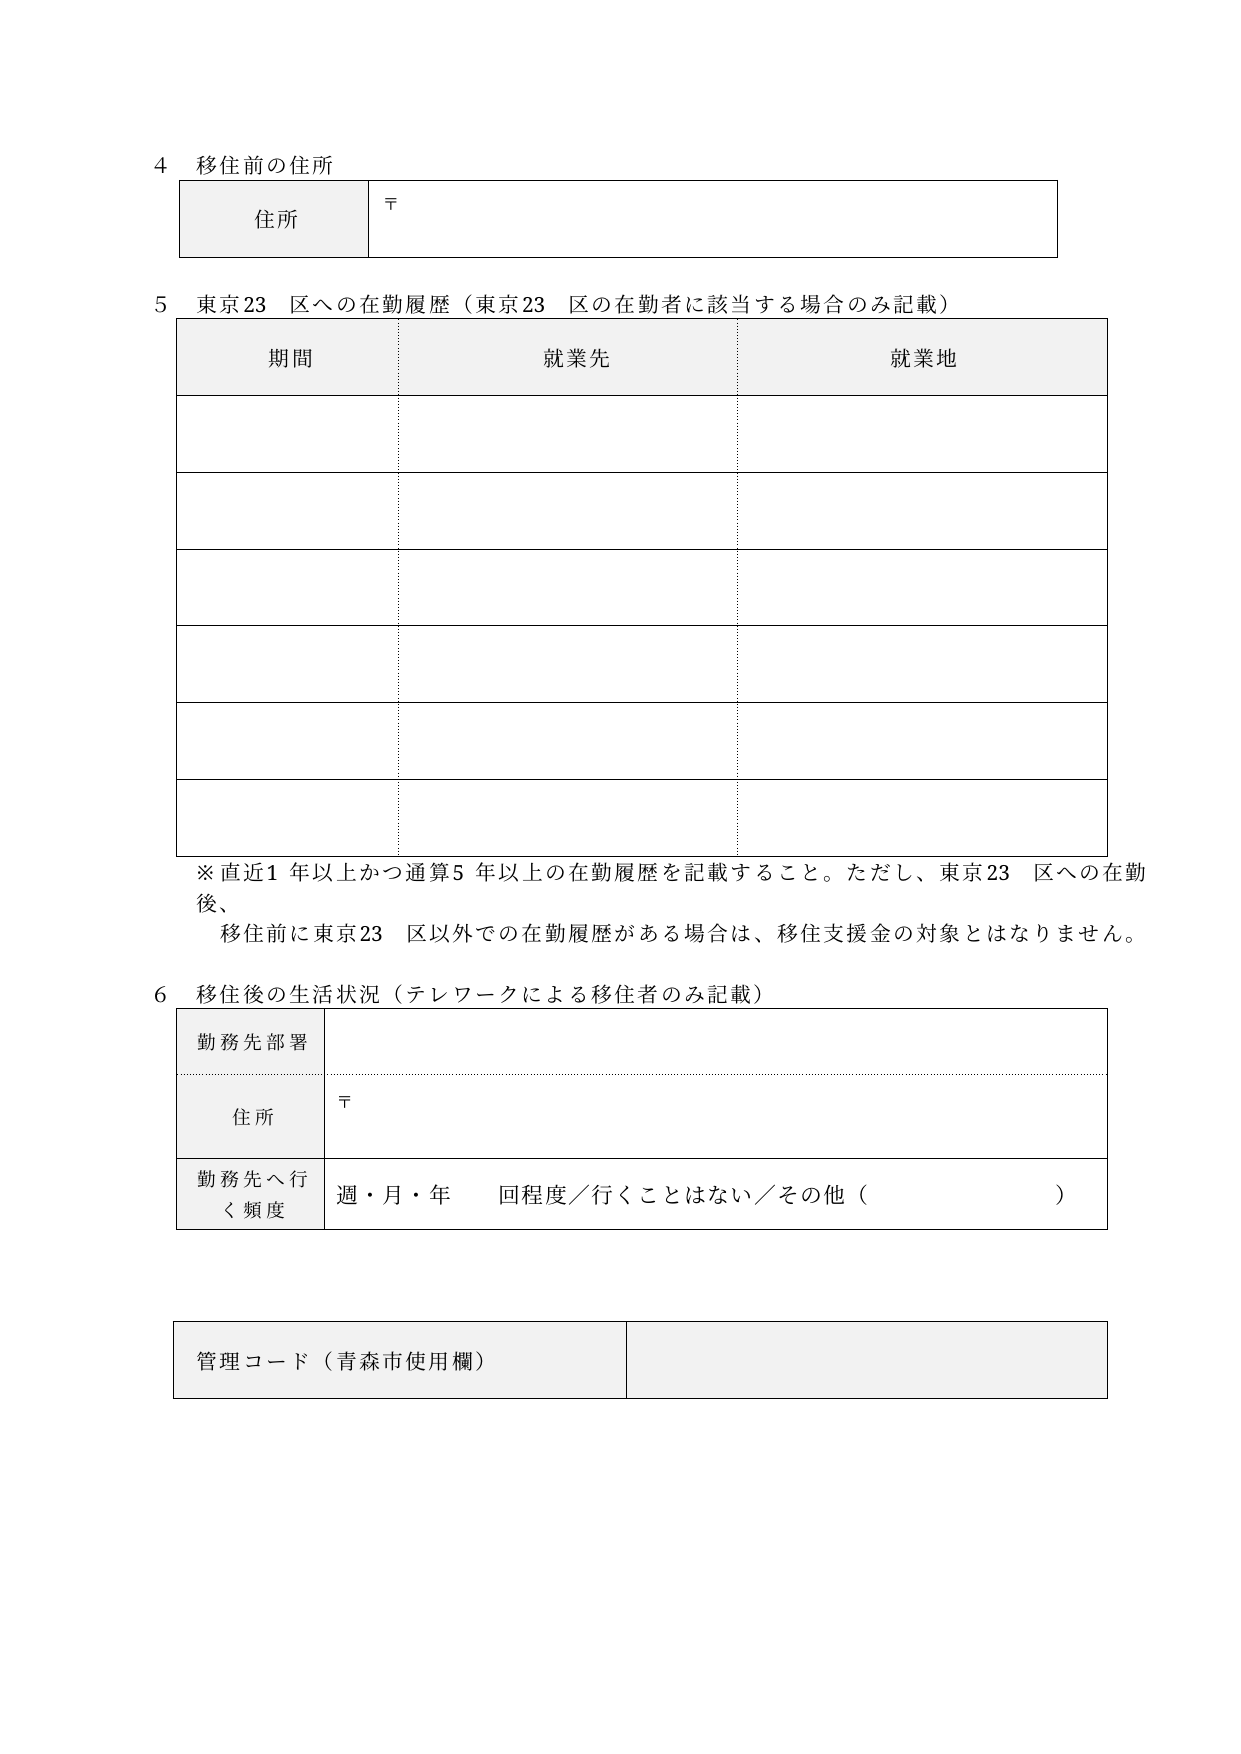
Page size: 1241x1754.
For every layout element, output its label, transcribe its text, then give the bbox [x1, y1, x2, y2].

table_cell [738, 396, 1107, 472]
table_cell [398, 550, 738, 625]
table_cell [398, 780, 738, 856]
table_cell 〒 [325, 1074, 1107, 1158]
table_cell [738, 550, 1107, 625]
text ５ 東京23区への在勤履歴（東京23区の在勤者に該当する場合のみ記載） [150, 288, 1149, 318]
text 移住前に東京23区以外での在勤履歴がある場合は、移住支援金の対象とはなりません。 [197, 917, 1149, 948]
table_cell [177, 626, 398, 702]
table_header 住所 [180, 181, 368, 257]
table_header 〒 [369, 181, 1057, 257]
table_header 管理コード（青森市使用欄） [174, 1322, 626, 1398]
table_header [325, 1009, 1107, 1074]
table_cell [177, 550, 398, 625]
table_header [627, 1322, 1107, 1398]
table_cell 週・月・年 回程度／行くことはない／その他（ ） [325, 1159, 1107, 1229]
table_cell [738, 473, 1107, 548]
table_cell 勤務先へ行く頻度 [177, 1159, 324, 1229]
table_cell [177, 780, 398, 856]
table_header 期間 [177, 319, 398, 395]
text ６ 移住後の生活状況（テレワークによる移住者のみ記載） [150, 978, 1149, 1008]
table_header 就業先 [398, 319, 738, 395]
table_cell [398, 473, 738, 548]
table_cell [398, 626, 738, 702]
table_header 就業地 [738, 319, 1107, 395]
table_header 勤務先部署 [177, 1009, 324, 1074]
table_cell [398, 703, 738, 779]
text ※直近1年以上かつ通算5年以上の在勤履歴を記載すること。ただし、東京23区への在勤後、 [173, 857, 1149, 917]
table_cell [738, 780, 1107, 856]
table_cell [398, 396, 738, 472]
table_cell [738, 626, 1107, 702]
table_cell [177, 703, 398, 779]
table_cell [177, 473, 398, 548]
table_cell 住所 [177, 1074, 324, 1158]
table_cell [177, 396, 398, 472]
text ４ 移住前の住所 [150, 149, 1149, 180]
table_cell [738, 703, 1107, 779]
